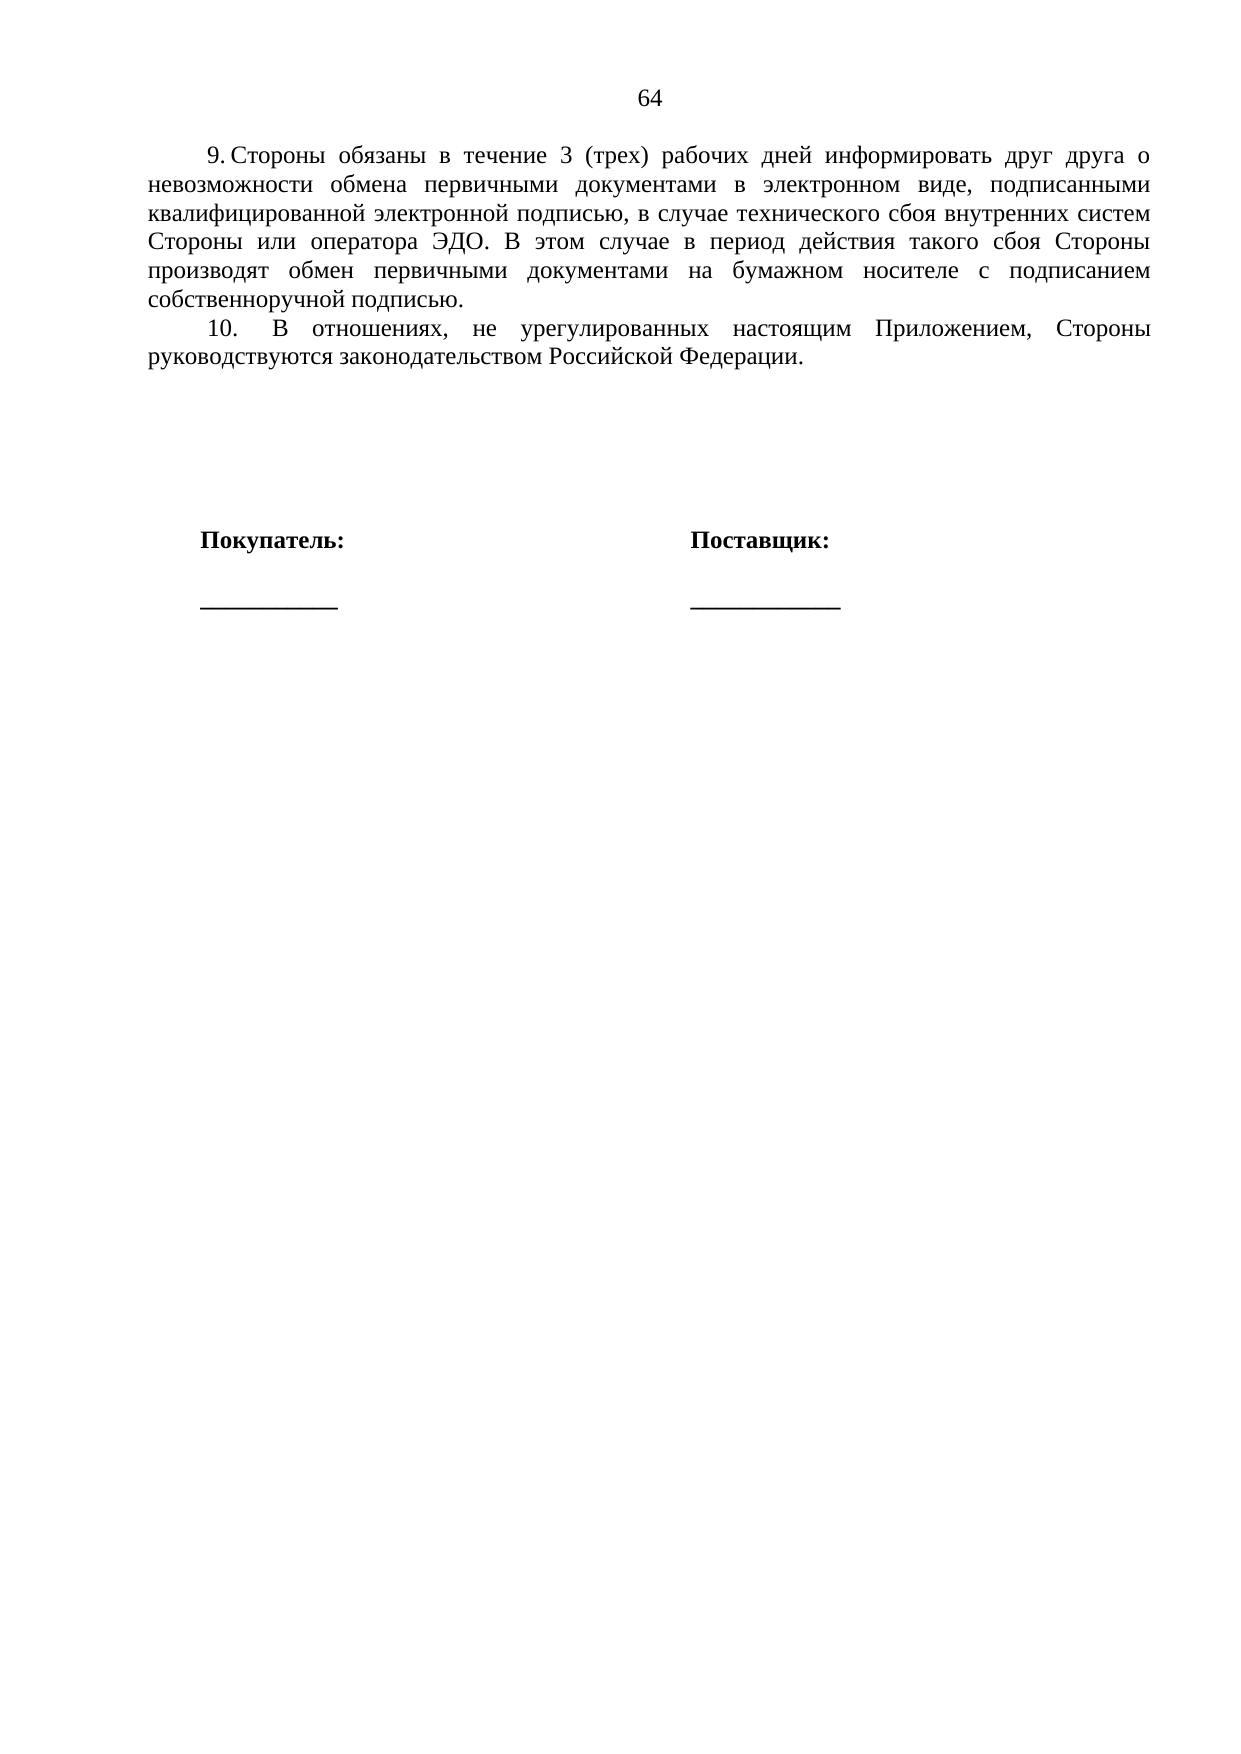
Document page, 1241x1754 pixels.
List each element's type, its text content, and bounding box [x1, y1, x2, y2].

table_header Покупатель: ___________ [189, 525, 679, 741]
table_header Поставщик: ____________ [679, 525, 1110, 741]
text 9. Стороны обязаны в течение 3 (трех) рабочих дней информировать друг друга о невозможности обмена первичными документами в электронном виде, подписанными квалифицированной электронной подписью, в случае технического сбоя внутренних систем Стороны или оператора ЭДО. В этом случае в период действия такого сбоя Стороны производят обмен первичными документами на бумажном носителе с подписанием собственноручной подписью. [148, 140, 1152, 313]
text 10. В отношениях, не урегулированных настоящим Приложением, Стороны руководствуются законодательством Российской Федерации. [148, 313, 1152, 370]
